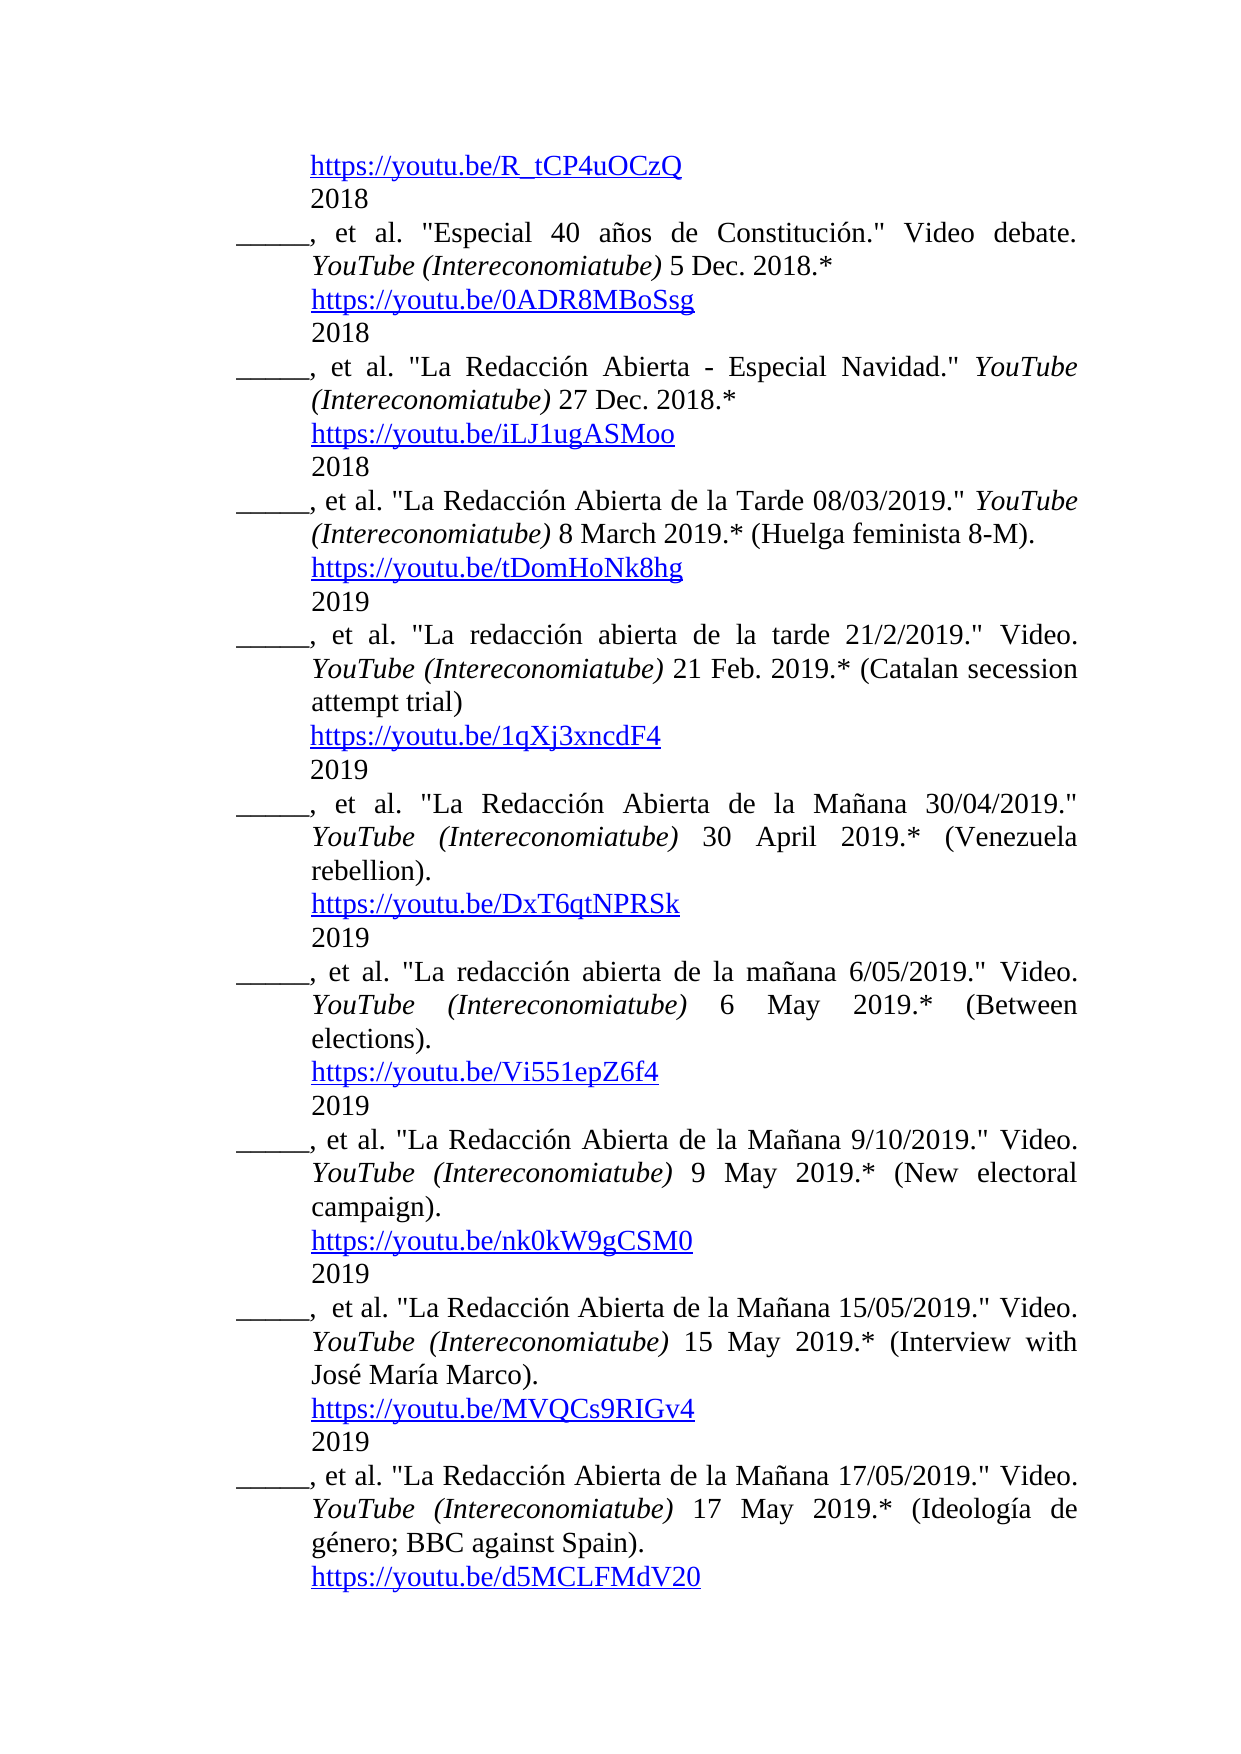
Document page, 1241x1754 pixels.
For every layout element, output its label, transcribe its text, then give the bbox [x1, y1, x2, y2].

text https://youtu.be/MVQCs9RIGv4 [236, 1391, 1078, 1424]
text https://youtu.be/d5MCLFMdV20 [236, 1559, 1078, 1592]
text https://youtu.be/1qXj3xncdF4 [236, 718, 1078, 752]
text https://youtu.be/0ADR8MBoSsg [236, 282, 1078, 315]
text _____, et al. "La Redacción Abierta - Especial Navidad." YouTube (Intereconomiatube) 27 Dec. 2018.* [236, 349, 1078, 416]
text _____, et al. "Especial 40 años de Constitución." Video debate. YouTube (Intereconomiatube) 5 Dec. 2018.* [236, 215, 1078, 282]
text _____, et al. "La Redacción Abierta de la Mañana 9/10/2019." Video. YouTube (Intereconomiatube) 9 May 2019.* (New electoral campaign). [236, 1122, 1078, 1223]
text 2019 [236, 1088, 1078, 1122]
text 2019 [236, 1257, 1078, 1290]
text _____, et al. "La redacción abierta de la mañana 6/05/2019." Video. YouTube (Intereconomiatube) 6 May 2019.* (Between elections). [236, 954, 1078, 1054]
text 2018 [236, 449, 1078, 483]
text 2018 [236, 181, 1078, 215]
text _____, et al. "La Redacción Abierta de la Mañana 17/05/2019." Video. YouTube (Intereconomiatube) 17 May 2019.* (Ideología de género; BBC against Spain). [236, 1458, 1078, 1559]
text https://youtu.be/tDomHoNk8hg [236, 550, 1078, 584]
text _____, et al. "La redacción abierta de la tarde 21/2/2019." Video. YouTube (Intereconomiatube) 21 Feb. 2019.* (Catalan secession attempt trial) [236, 617, 1078, 718]
text https://youtu.be/DxT6qtNPRSk [236, 886, 1078, 920]
text https://youtu.be/iLJ1ugASMoo [236, 416, 1078, 449]
text 2019 [236, 752, 1078, 786]
text 2019 [236, 920, 1078, 953]
text https://youtu.be/R_tCP4uOCzQ [236, 148, 1078, 181]
text 2018 [236, 315, 1078, 349]
text https://youtu.be/Vi551epZ6f4 [236, 1054, 1078, 1088]
text _____, et al. "La Redacción Abierta de la Mañana 30/04/2019." YouTube (Intereconomiatube) 30 April 2019.* (Venezuela rebellion). [236, 786, 1078, 886]
text 2019 [236, 584, 1078, 617]
text 2019 [236, 1424, 1078, 1458]
text _____, et al. "La Redacción Abierta de la Tarde 08/03/2019." YouTube (Intereconomiatube) 8 March 2019.* (Huelga feminista 8-M). [236, 483, 1078, 550]
text https://youtu.be/nk0kW9gCSM0 [236, 1223, 1078, 1256]
text _____, et al. "La Redacción Abierta de la Mañana 15/05/2019." Video. YouTube (Intereconomiatube) 15 May 2019.* (Interview with José María Marco). [236, 1290, 1078, 1391]
